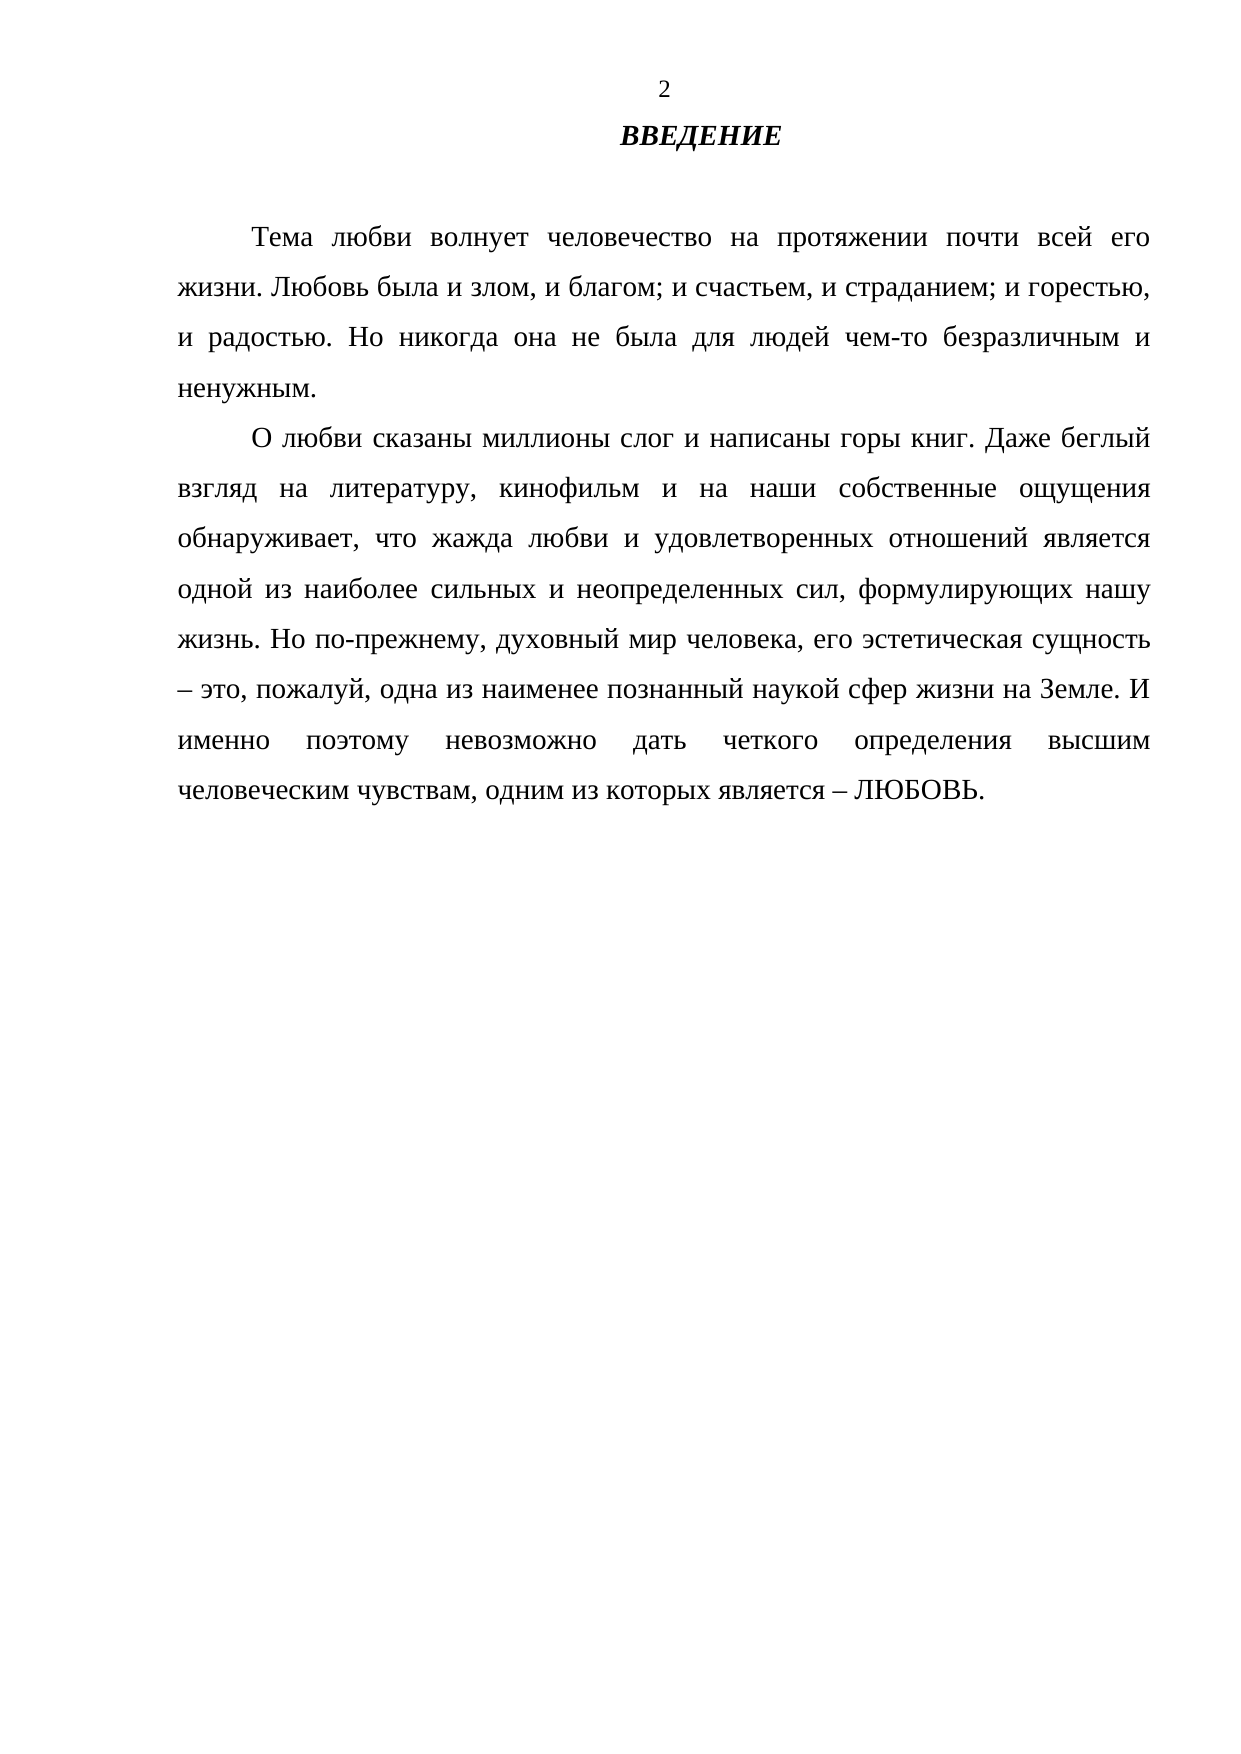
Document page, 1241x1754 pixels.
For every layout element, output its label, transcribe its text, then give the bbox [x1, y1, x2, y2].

text О любви сказаны миллионы слог и написаны горы книг. Даже беглый взгляд на литературу, кинофильм и на наши собственные ощущения обнаруживает, что жажда любви и удовлетворенных отношений является одной из наиболее сильных и неопределенных сил, формулирующих нашу жизнь. Но по-прежнему, духовный мир человека, его эстетическая сущность – это, пожалуй, одна из наименее познанный наукой сфер жизни на Земле. И именно поэтому невозможно дать четкого определения высшим человеческим чувствам, одним из которых является – ЛЮБОВЬ. [177, 420, 1152, 806]
text Тема любви волнует человечество на протяжении почти всей его жизни. Любовь была и злом, и благом; и счастьем, и страданием; и горестью, и радостью. Но никогда она не была для людей чем-то безразличным и ненужным. [177, 219, 1152, 403]
text ВВЕДЕНИЕ [177, 118, 1152, 152]
